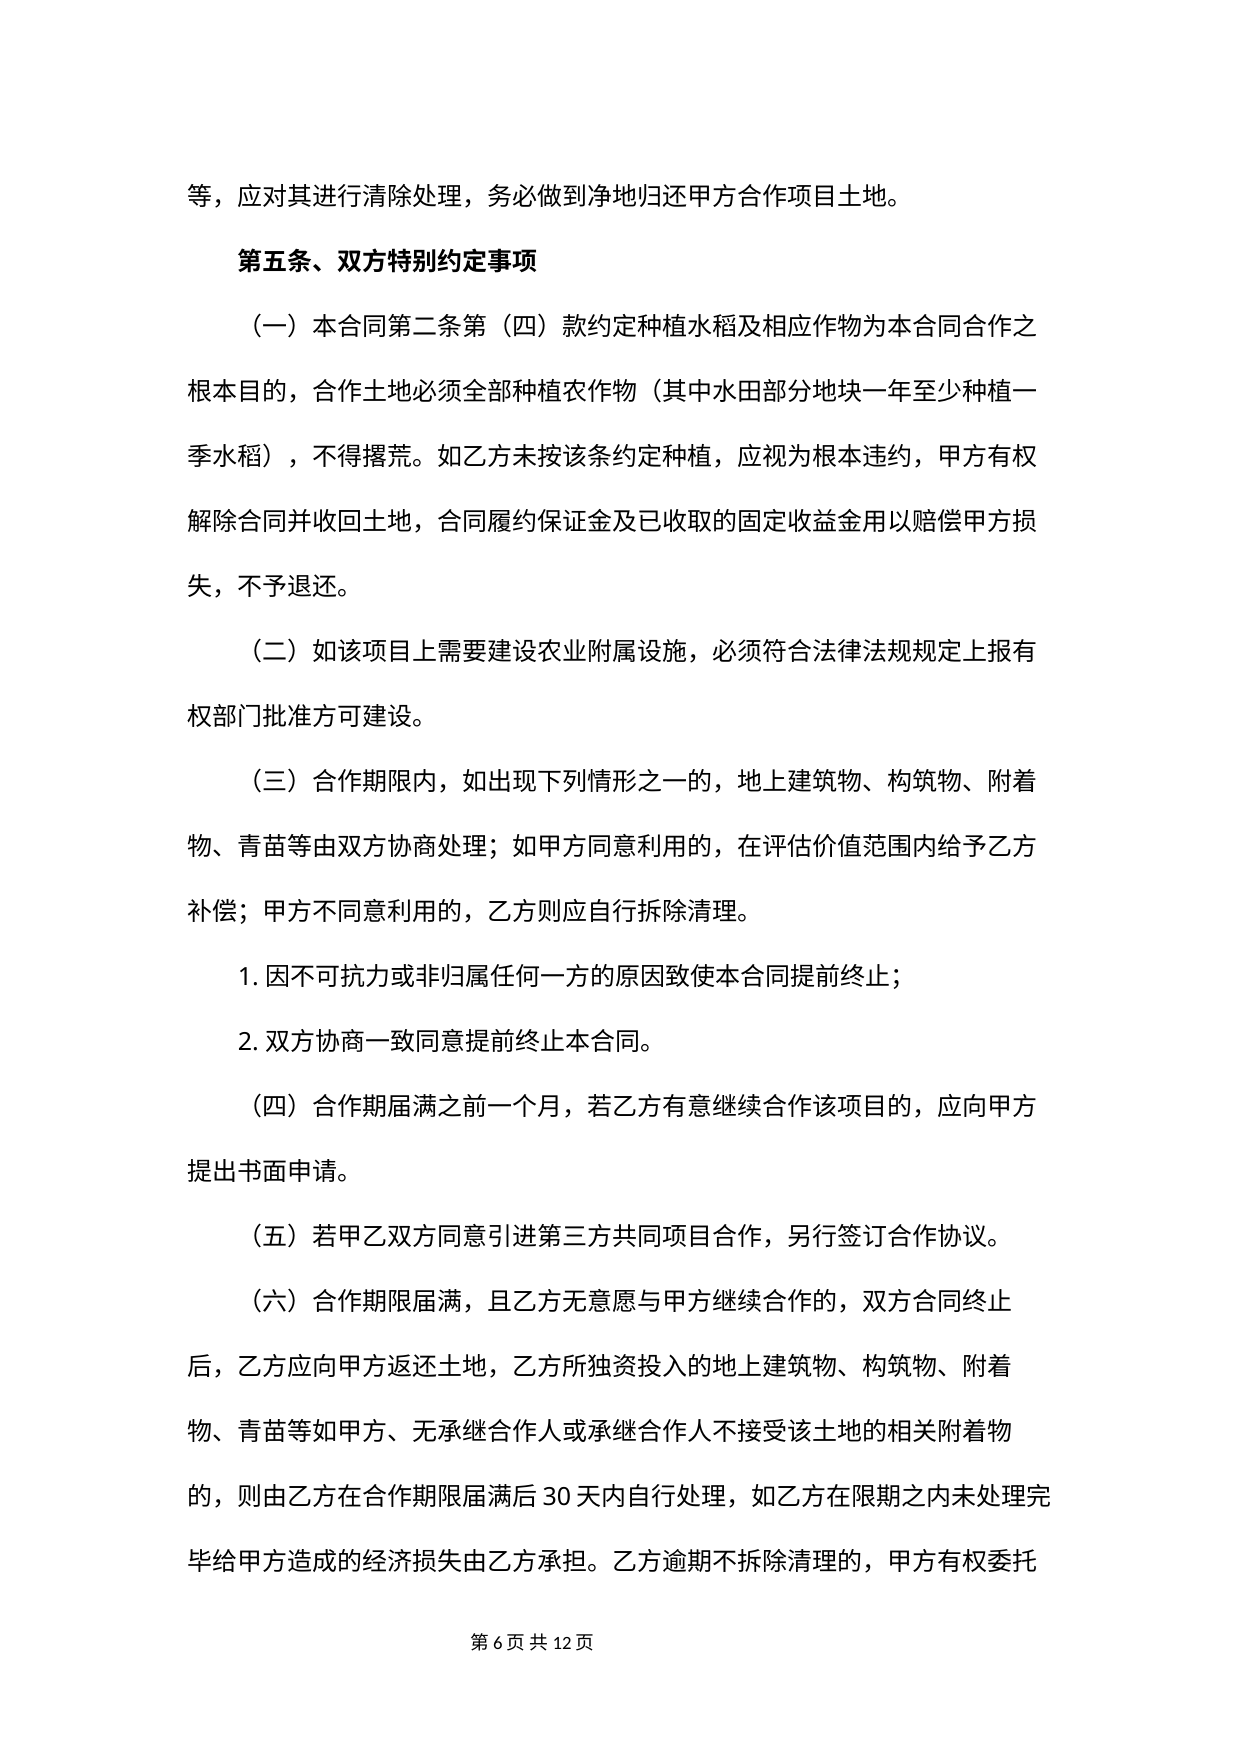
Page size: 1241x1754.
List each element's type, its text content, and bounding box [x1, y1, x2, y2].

text （五）若甲乙双方同意引进第三方共同项目合作，另行签订合作协议。 [187, 1202, 1053, 1267]
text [187, 162, 1053, 227]
text （二）如该项目上需要建设农业附属设施，必须符合法律法规规定上报有权部门批准方可建设。 [187, 617, 1053, 747]
text 第五条、双方特别约定事项 [187, 227, 1053, 292]
text （一）本合同第二条第（四）款约定种植水稻及相应作物为本合同合作之根本目的，合作土地必须全部种植农作物（其中水田部分地块一年至少种植一季水稻），不得撂荒。如乙方未按该条约定种植，应视为根本违约，甲方有权解除合同并收回土地，合同履约保证金及已收取的固定收益金用以赔偿甲方损失，不予退还。 [187, 292, 1053, 617]
text （三）合作期限内，如出现下列情形之一的，地上建筑物、构筑物、附着物、青苗等由双方协商处理；如甲方同意利用的，在评估价值范围内给予乙方补偿；甲方不同意利用的，乙方则应自行拆除清理。 [187, 747, 1053, 942]
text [187, 1267, 1053, 1592]
text 2. 双方协商一致同意提前终止本合同。 [187, 1007, 1053, 1072]
text 1. 因不可抗力或非归属任何一方的原因致使本合同提前终止； [187, 942, 1053, 1007]
text （四）合作期届满之前一个月，若乙方有意继续合作该项目的，应向甲方提出书面申请。 [187, 1072, 1053, 1202]
